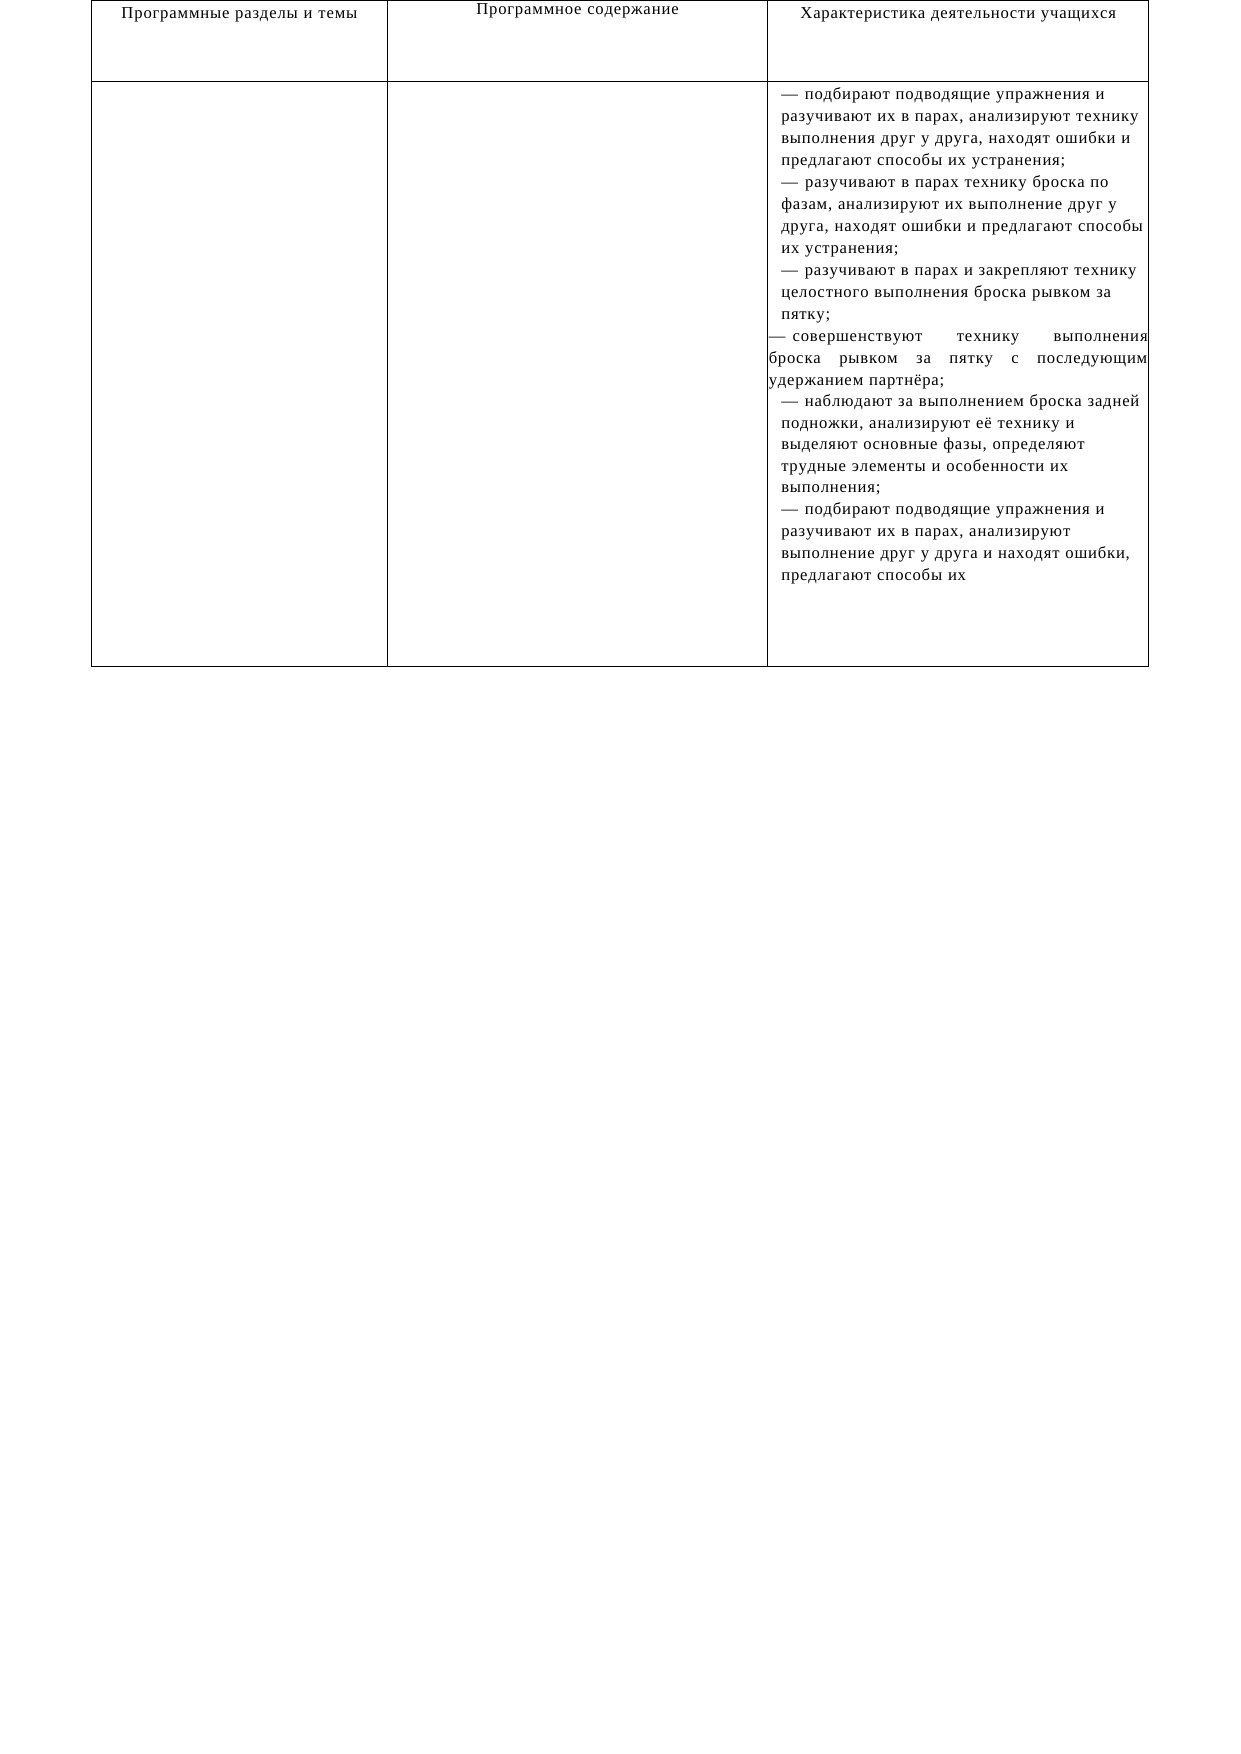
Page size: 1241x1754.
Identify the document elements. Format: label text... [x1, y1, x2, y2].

table_header Характеристика деятельности учащихся [768, 1, 1148, 81]
table_cell подбирают подводящие упражнения и разучивают их в парах, анализируют технику выполнения друг у друга, находят ошибки и предлагают способы их устранения; разучивают в парах технику броска по фазам, анализируют их выполнение друг у друга, находят ошибки и предлагают способы их устранения; разучивают в парах и закрепляют технику целостного выполнения броска рывком за пятку; совершенствуют технику выполнения броска рывком за пятку с последующим удержанием партнёра; наблюдают за выполнением броска задней подножки, анализируют её технику и выделяют основные фазы, определяют трудные элементы и особенности их выполнения; подбирают подводящие упражнения и разучивают их в парах, анализируют выполнение друг у друга и находят ошибки, предлагают способы их [768, 82, 1148, 666]
table_header Программное содержание [388, 1, 767, 81]
table_cell [388, 82, 767, 666]
table_cell [92, 82, 387, 666]
table_header Программные разделы и темы [92, 1, 387, 81]
